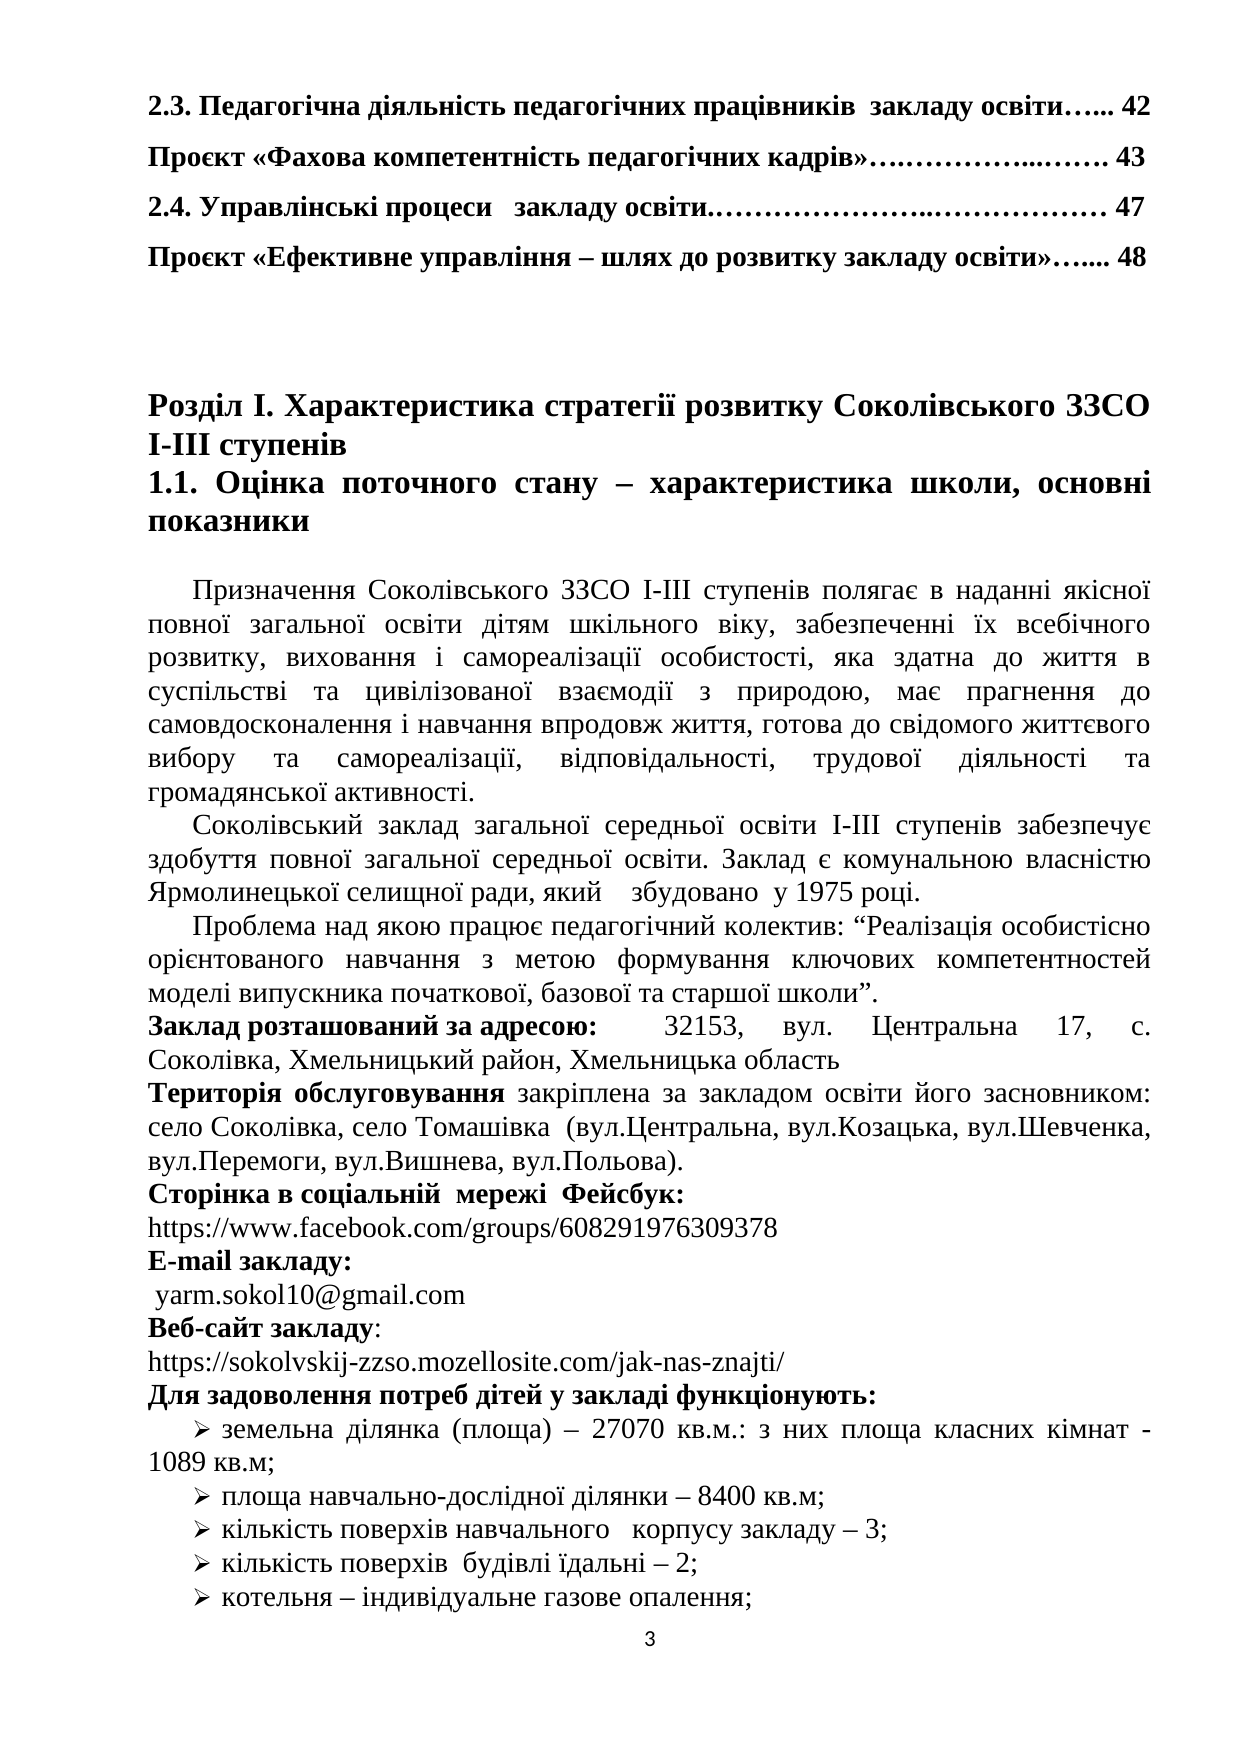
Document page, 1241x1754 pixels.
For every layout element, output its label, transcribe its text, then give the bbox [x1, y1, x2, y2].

text Соколівський заклад загальної середньої освіти І-ІІІ ступенів забезпечує здобуття повної загальної середньої освіти. Заклад є комунальною власністю Ярмолинецької селищної ради, який збудовано у 1975 році. [148, 807, 1152, 908]
list котельня – індивідуальне газове опалення; [148, 1579, 1152, 1612]
list площа навчально-дослідної ділянки – 8400 кв.м; [148, 1478, 1152, 1512]
text Розділ І. Характеристика стратегії розвитку Соколівського ЗЗСО І-ІІІ ступенів [148, 386, 1152, 462]
text https://sokolvskij-zzso.mozellosite.com/jak-nas-znajti/ [148, 1344, 1152, 1377]
text Проблема над якою працює педагогічний колектив: “Реалізація особистісно орієнтованого навчання з метою формування ключових компетентностей моделі випускника початкової, базової та старшої школи”. [148, 908, 1152, 1008]
text Призначення Соколівського ЗЗСО І-ІІІ ступенів полягає в наданні якісної повної загальної освіти дітям шкільного віку, забезпеченні їх всебічного розвитку, виховання і самореалізації особистості, яка здатна до життя в суспільстві та цивілізованої взаємодії з природою, має прагнення до самовдосконалення і навчання впродовж життя, готова до свідомого життєвого вибору та самореалізації, відповідальності, трудової діяльності та громадянської активності. [148, 572, 1152, 807]
text 2.3. Педагогічна діяльність педагогічних працівників закладу освіти…... 42 [148, 88, 1152, 122]
text Заклад розташований за адресою: 32153, вул. Центральна 17, с. Соколівка, Хмельницький район, Хмельницька область [148, 1008, 1152, 1076]
list кількість поверхів будівлі їдальні – 2; [148, 1545, 1152, 1579]
text Для задоволення потреб дітей у закладі функціонують: [148, 1377, 1152, 1411]
text Веб-сайт закладу: [148, 1310, 1152, 1344]
text Проєкт «Ефективне управління – шлях до розвитку закладу освіти»….... 48 [148, 239, 1152, 273]
text https://www.facebook.com/groups/608291976309378 [148, 1210, 1152, 1243]
text yarm.sokol10@gmail.com [148, 1277, 1152, 1310]
text 2.4. Управлінські процеси закладу освіти.…………………..……………… 47 [148, 189, 1152, 223]
list кількість поверхів навчального корпусу закладу – 3; [148, 1512, 1152, 1545]
list земельна ділянка (площа) – 27070 кв.м.: з них площа класних кімнат - 1089 кв.м; [148, 1411, 1152, 1478]
text E-mail закладу: [148, 1243, 1152, 1277]
text Проєкт «Фахова компетентність педагогічних кадрів»….…………...……. 43 [148, 139, 1152, 172]
text Територія обслуговування закріплена за закладом освіти його засновником: село Соколівка, село Томашівка (вул.Центральна, вул.Козацька, вул.Шевченка, вул.Перемоги, вул.Вишнева, вул.Польова). [148, 1076, 1152, 1176]
text 1.1. Оцінка поточного стану – характеристика школи, основні показники [148, 462, 1152, 539]
text Сторінка в соціальній мережі Фейсбук: [148, 1176, 1152, 1210]
